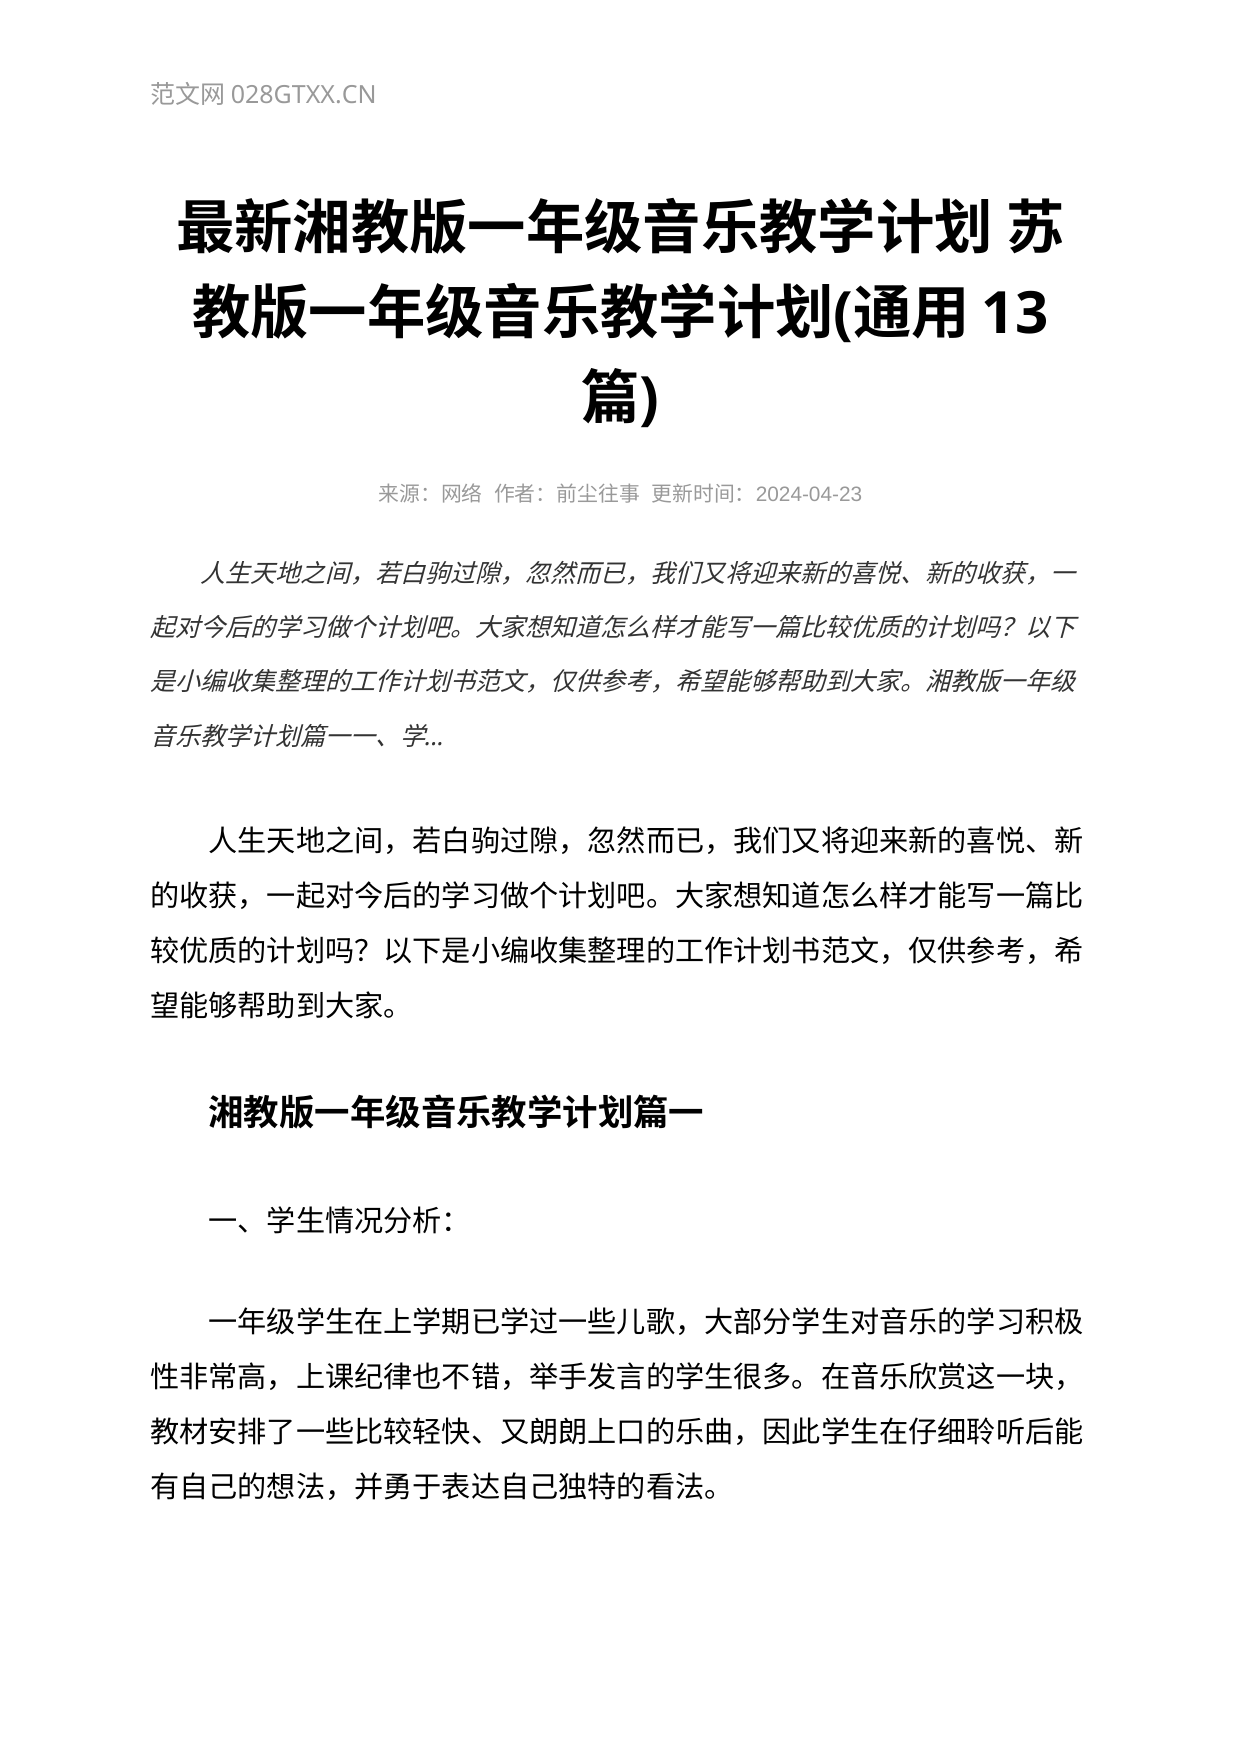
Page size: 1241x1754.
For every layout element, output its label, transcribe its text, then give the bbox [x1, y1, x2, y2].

text 来源：网络 作者：前尘往事 更新时间：2024-04-23 [150, 482, 1090, 506]
text 人生天地之间，若白驹过隙，忽然而已，我们又将迎来新的喜悦、新的收获，一起对今后的学习做个计划吧。大家想知道怎么样才能写一篇比较优质的计划吗？以下是小编收集整理的工作计划书范文，仅供参考，希望能够帮助到大家。湘教版一年级音乐教学计划篇一一、学... [150, 553, 1090, 752]
text 湘教版一年级音乐教学计划篇一 [150, 1084, 1090, 1135]
text 一、学生情况分析： [150, 1197, 1090, 1239]
subtitle 最新湘教版一年级音乐教学计划 苏教版一年级音乐教学计划(通用13篇) [150, 181, 1090, 435]
text 人生天地之间，若白驹过隙，忽然而已，我们又将迎来新的喜悦、新的收获，一起对今后的学习做个计划吧。大家想知道怎么样才能写一篇比较优质的计划吗？以下是小编收集整理的工作计划书范文，仅供参考，希望能够帮助到大家。 [150, 817, 1090, 1024]
text 一年级学生在上学期已学过一些儿歌，大部分学生对音乐的学习积极性非常高，上课纪律也不错，举手发言的学生很多。在音乐欣赏这一块，教材安排了一些比较轻快、又朗朗上口的乐曲，因此学生在仔细聆听后能有自己的想法，并勇于表达自己独特的看法。 [150, 1299, 1090, 1506]
